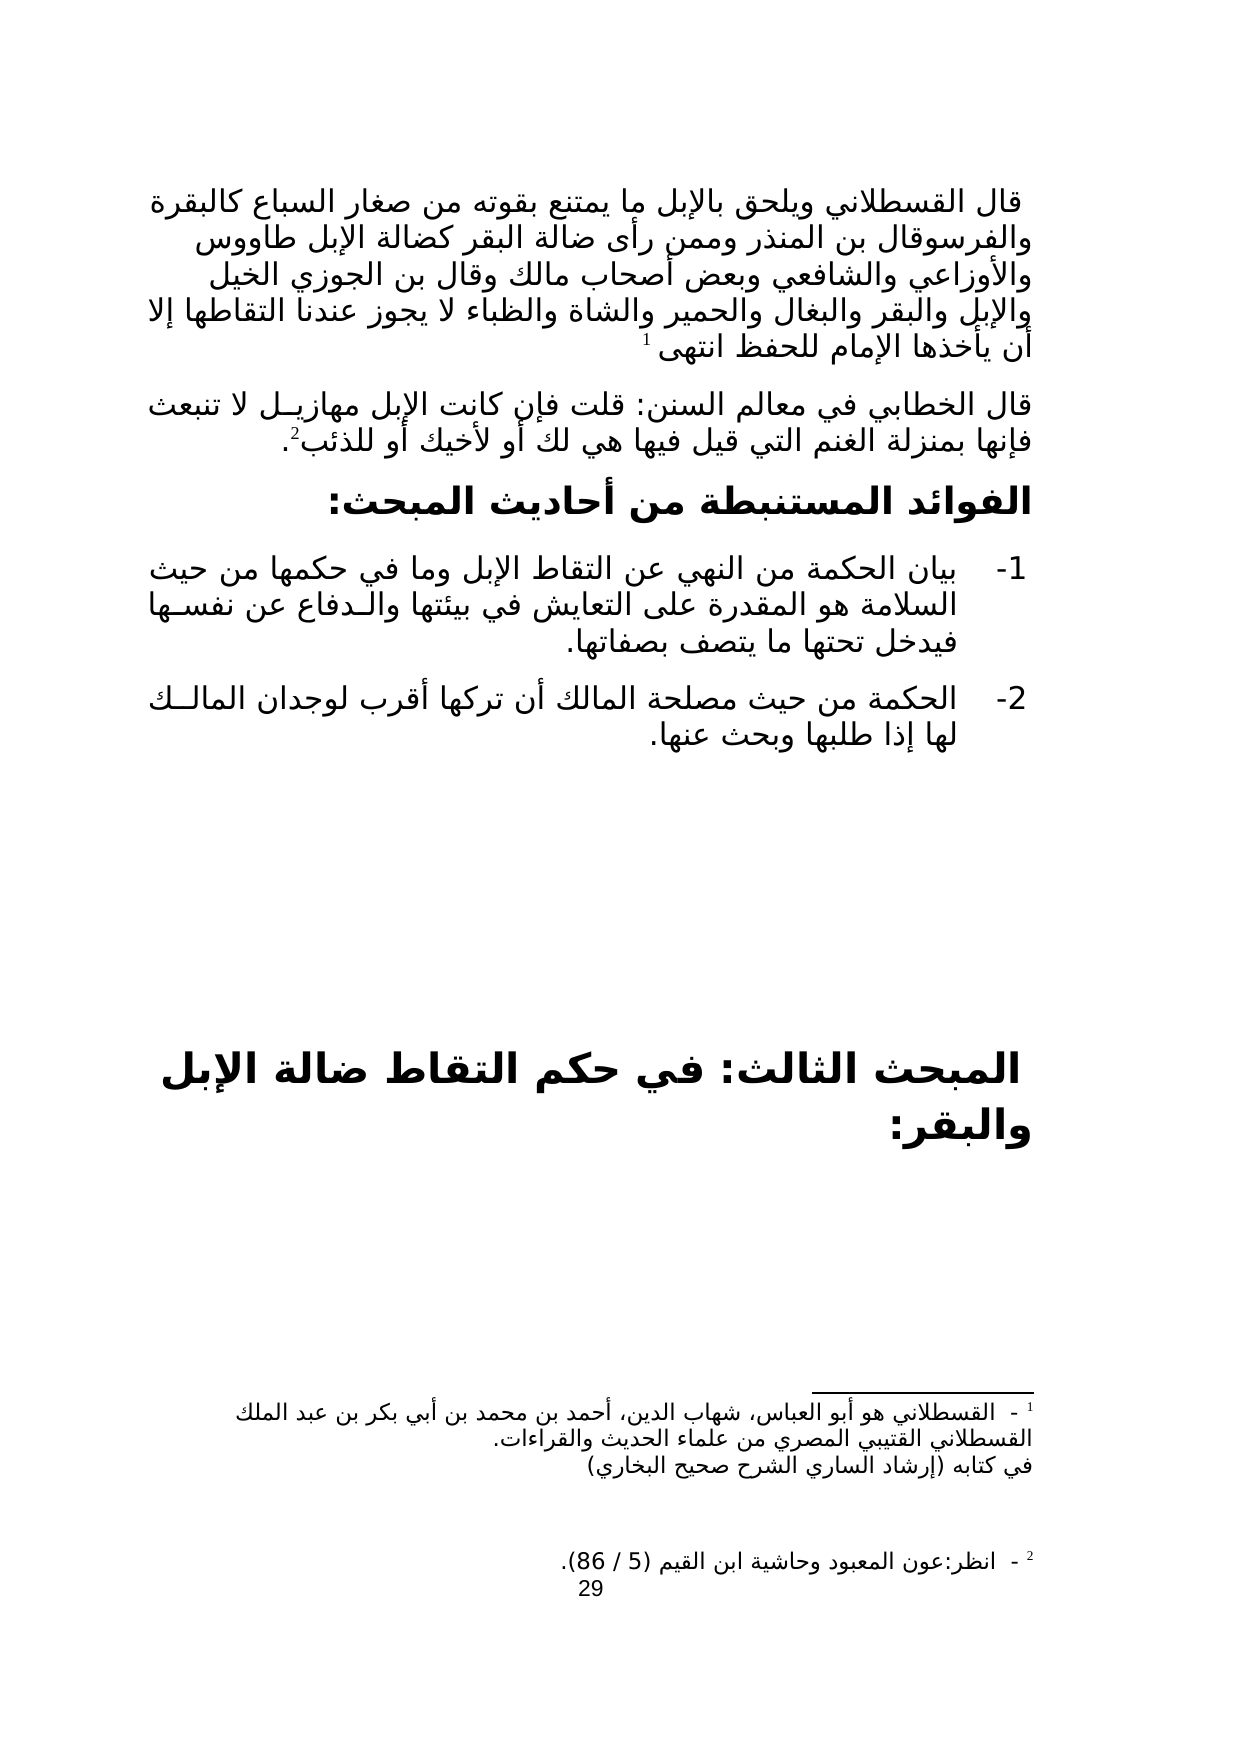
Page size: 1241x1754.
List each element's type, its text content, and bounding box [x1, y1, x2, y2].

text الفوائد المستنبطة من أحاديث المبحث: [148, 479, 1033, 523]
text قال الخطابي في معالم السنن: قلت فإن كانت الإبل مهازيل لا تنبعث فإنها بمنزلة الغنم التي قيل فيها هي لك أو لأخيك أو للذئب. [148, 386, 1033, 459]
list بيان الحكمة من النهي عن التقاط الإبل وما في حكمها من حيث السلامة هو المقدرة على التعايش في بيئتها والدفاع عن نفسها فيدخل تحتها ما يتصف بصفاتها. [148, 550, 996, 659]
text المبحث الثالث: في حكم التقاط ضالة الإبل والبقر: [148, 1045, 1033, 1149]
list الحكمة من حيث مصلحة المالك أن تركها أقرب لوجدان المالك لها إذا طلبها وبحث عنها. [148, 680, 996, 753]
text قال القسطلاني ويلحق بالإبل ما يمتنع بقوته من صغار السباع كالبقرة والفرسوقال بن المنذر وممن رأى ضالة البقر كضالة الإبل طاووس والأوزاعي والشافعي وبعض أصحاب مالك وقال بن الجوزي الخيل والإبل والبقر والبغال والحمير والشاة والظباء لا يجوز عندنا التقاطها إلا أن يأخذها الإمام للحفظ انتهى [148, 183, 1033, 365]
